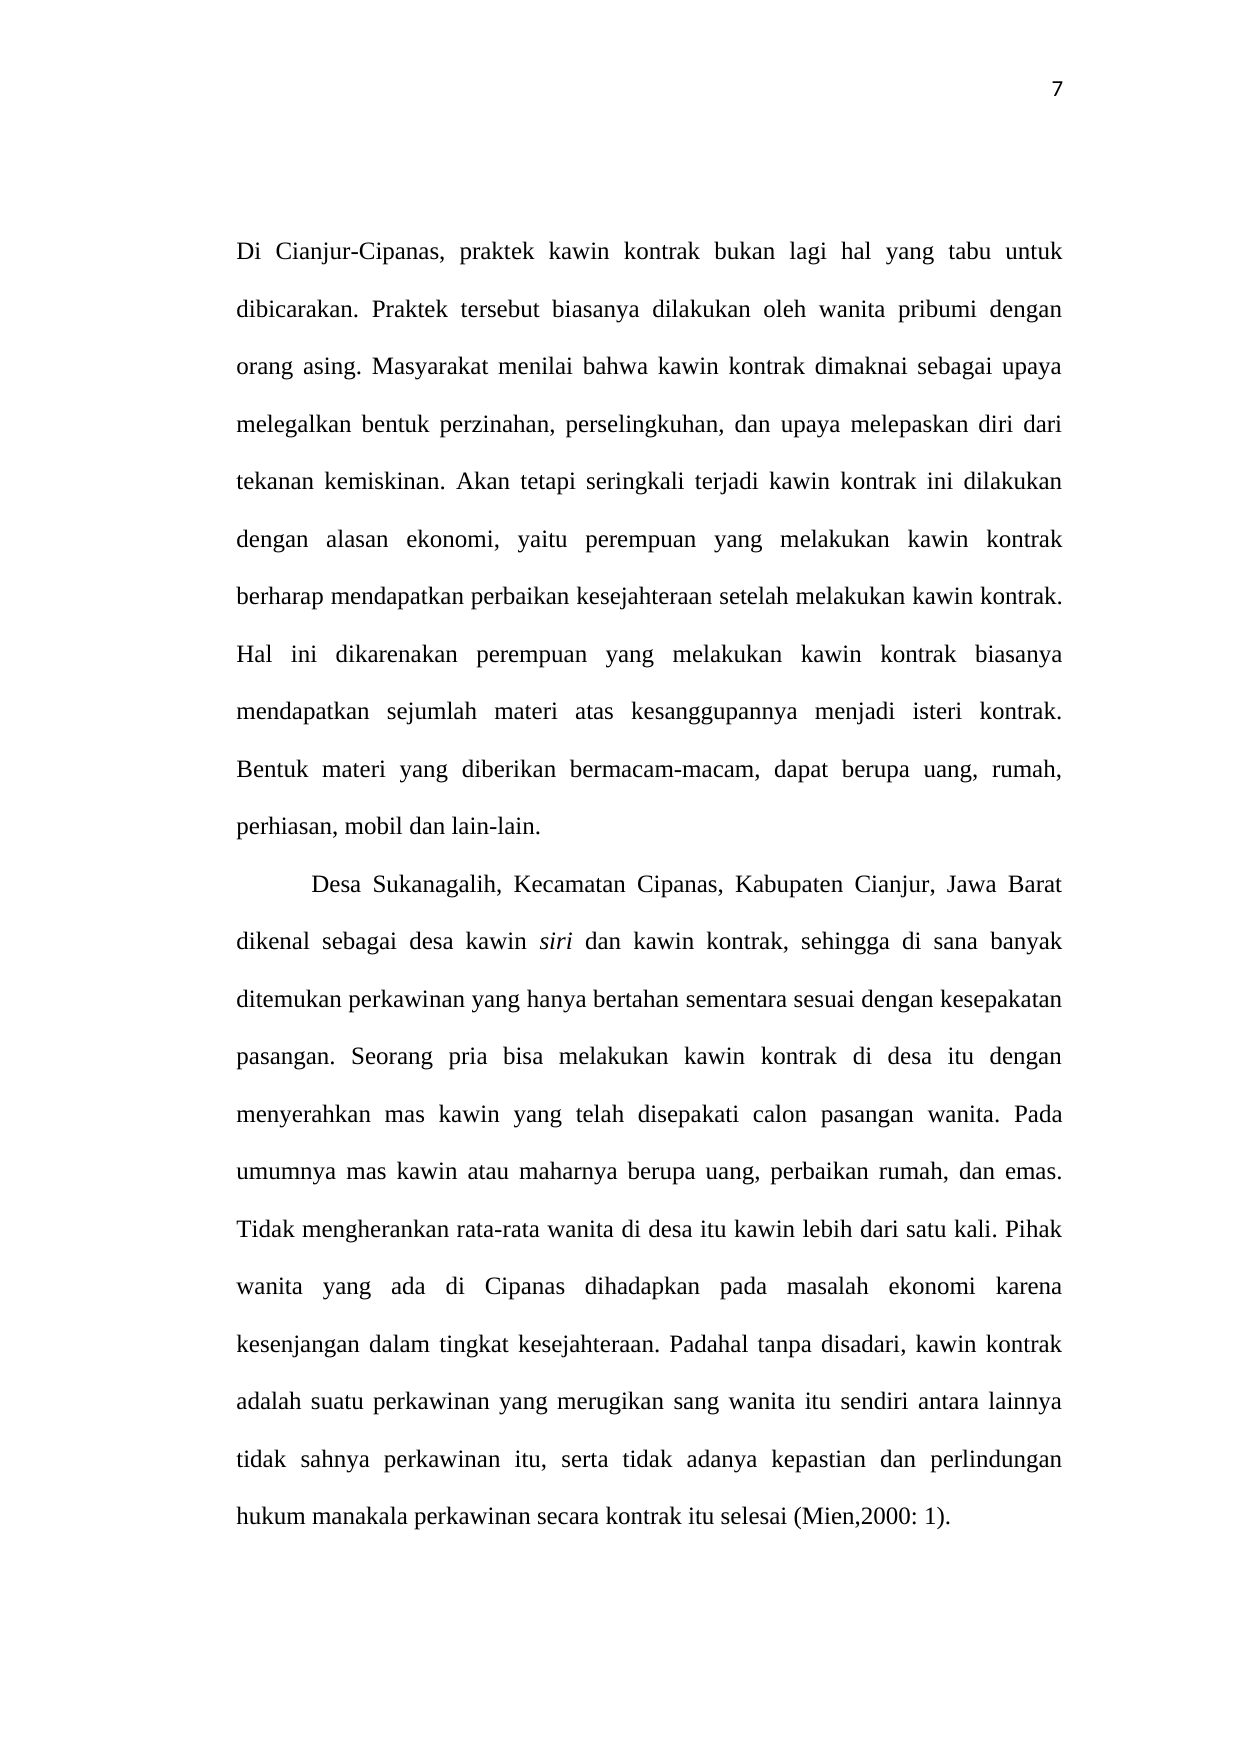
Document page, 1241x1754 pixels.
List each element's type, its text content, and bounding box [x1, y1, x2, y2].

text Di Cianjur-Cipanas, praktek kawin kontrak bukan lagi hal yang tabu untuk dibicarakan. Praktek tersebut biasanya dilakukan oleh wanita pribumi dengan orang asing. Masyarakat menilai bahwa kawin kontrak dimaknai sebagai upaya melegalkan bentuk perzinahan, perselingkuhan, dan upaya melepaskan diri dari tekanan kemiskinan. Akan tetapi seringkali terjadi kawin kontrak ini dilakukan dengan alasan ekonomi, yaitu perempuan yang melakukan kawin kontrak berharap mendapatkan perbaikan kesejahteraan setelah melakukan kawin kontrak. Hal ini dikarenakan perempuan yang melakukan kawin kontrak biasanya mendapatkan sejumlah materi atas kesanggupannya menjadi isteri kontrak. Bentuk materi yang diberikan bermacam-macam, dapat berupa uang, rumah, perhiasan, mobil dan lain-lain. [236, 236, 1063, 840]
text Desa Sukanagalih, Kecamatan Cipanas, Kabupaten Cianjur, Jawa Barat dikenal sebagai desa kawin siri dan kawin kontrak, sehingga di sana banyak ditemukan perkawinan yang hanya bertahan sementara sesuai dengan kesepakatan pasangan. Seorang pria bisa melakukan kawin kontrak di desa itu dengan menyerahkan mas kawin yang telah disepakati calon pasangan wanita. Pada umumnya mas kawin atau maharnya berupa uang, perbaikan rumah, dan emas. Tidak mengherankan rata-rata wanita di desa itu kawin lebih dari satu kali. Pihak wanita yang ada di Cipanas dihadapkan pada masalah ekonomi karena kesenjangan dalam tingkat kesejahteraan. Padahal tanpa disadari, kawin kontrak adalah suatu perkawinan yang merugikan sang wanita itu sendiri antara lainnya tidak sahnya perkawinan itu, serta tidak adanya kepastian dan perlindungan hukum manakala perkawinan secara kontrak itu selesai (Mien,2000: 1). [236, 869, 1063, 1530]
